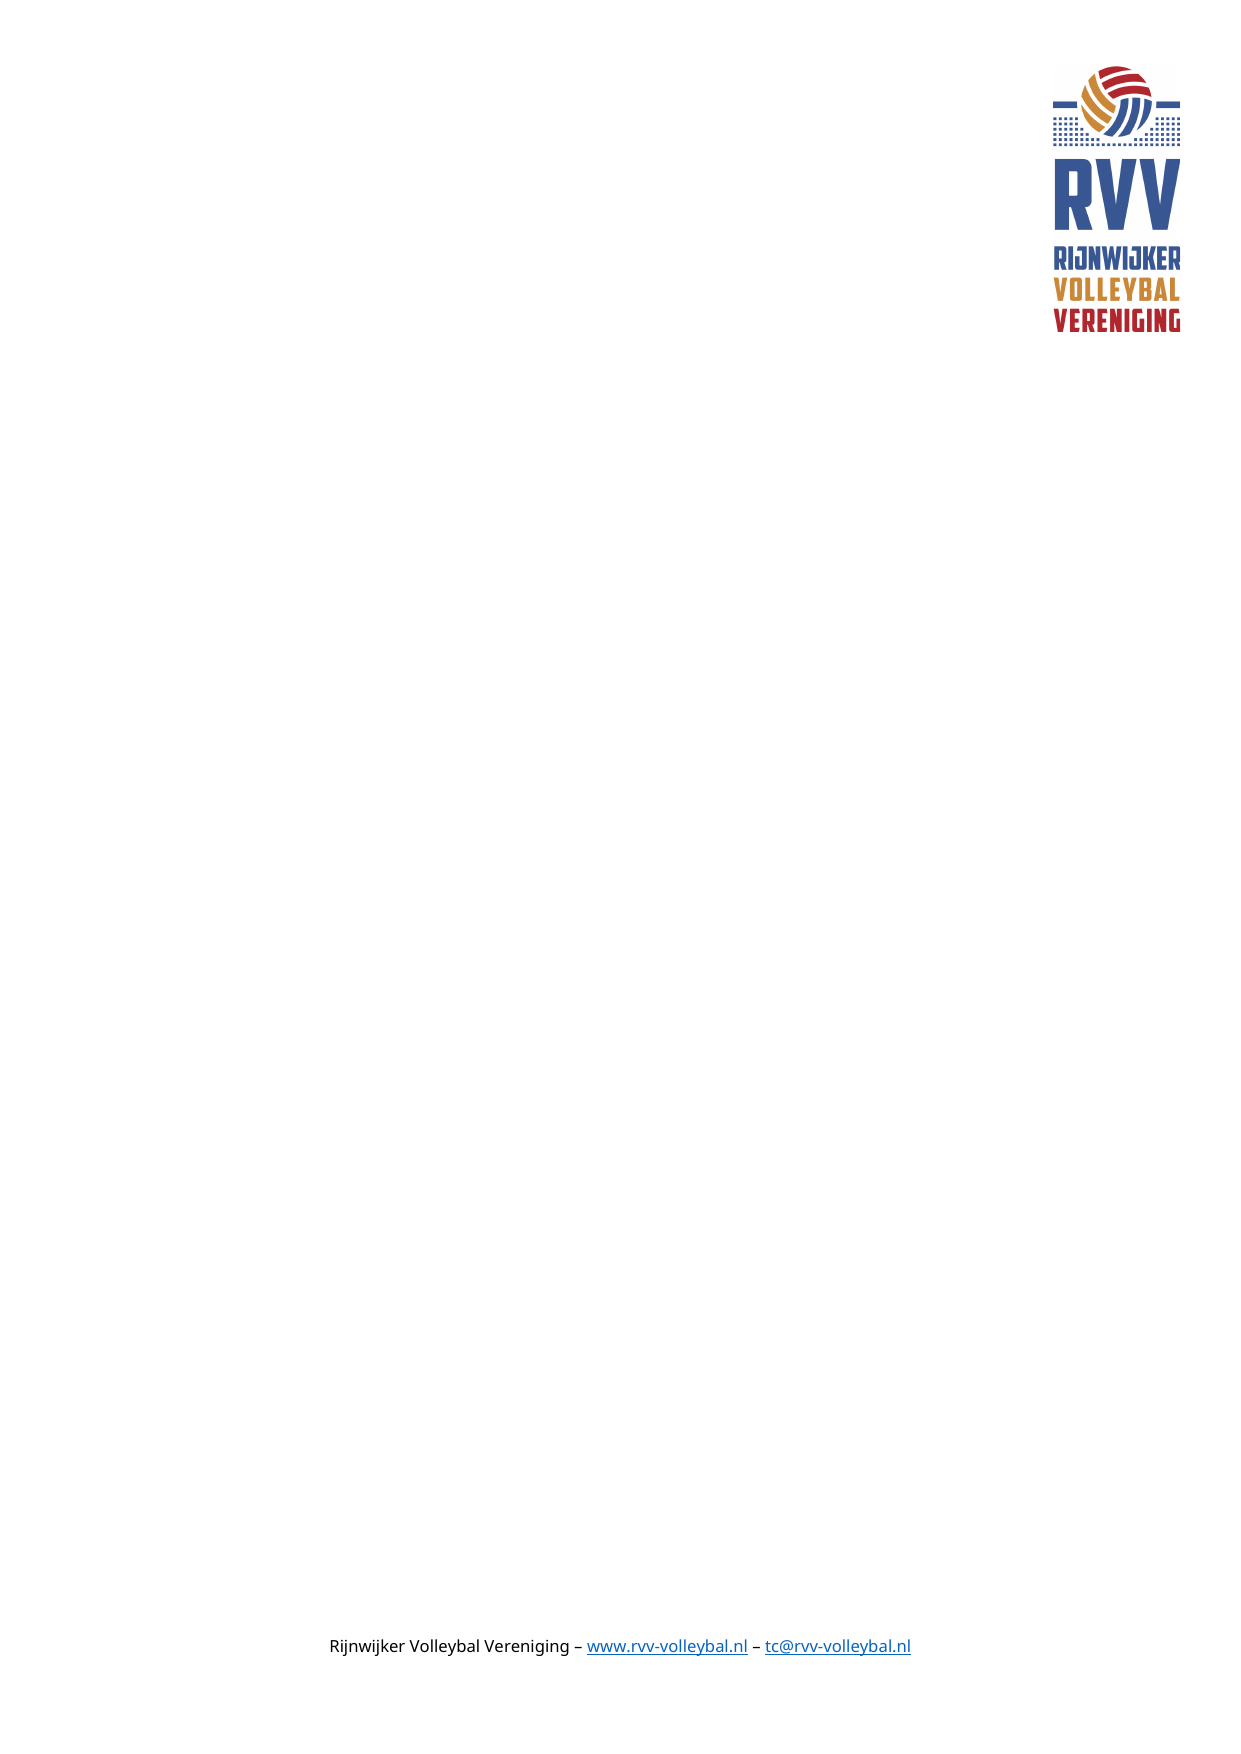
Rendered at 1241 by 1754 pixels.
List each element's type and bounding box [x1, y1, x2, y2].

picture [1053, 66, 1181, 332]
